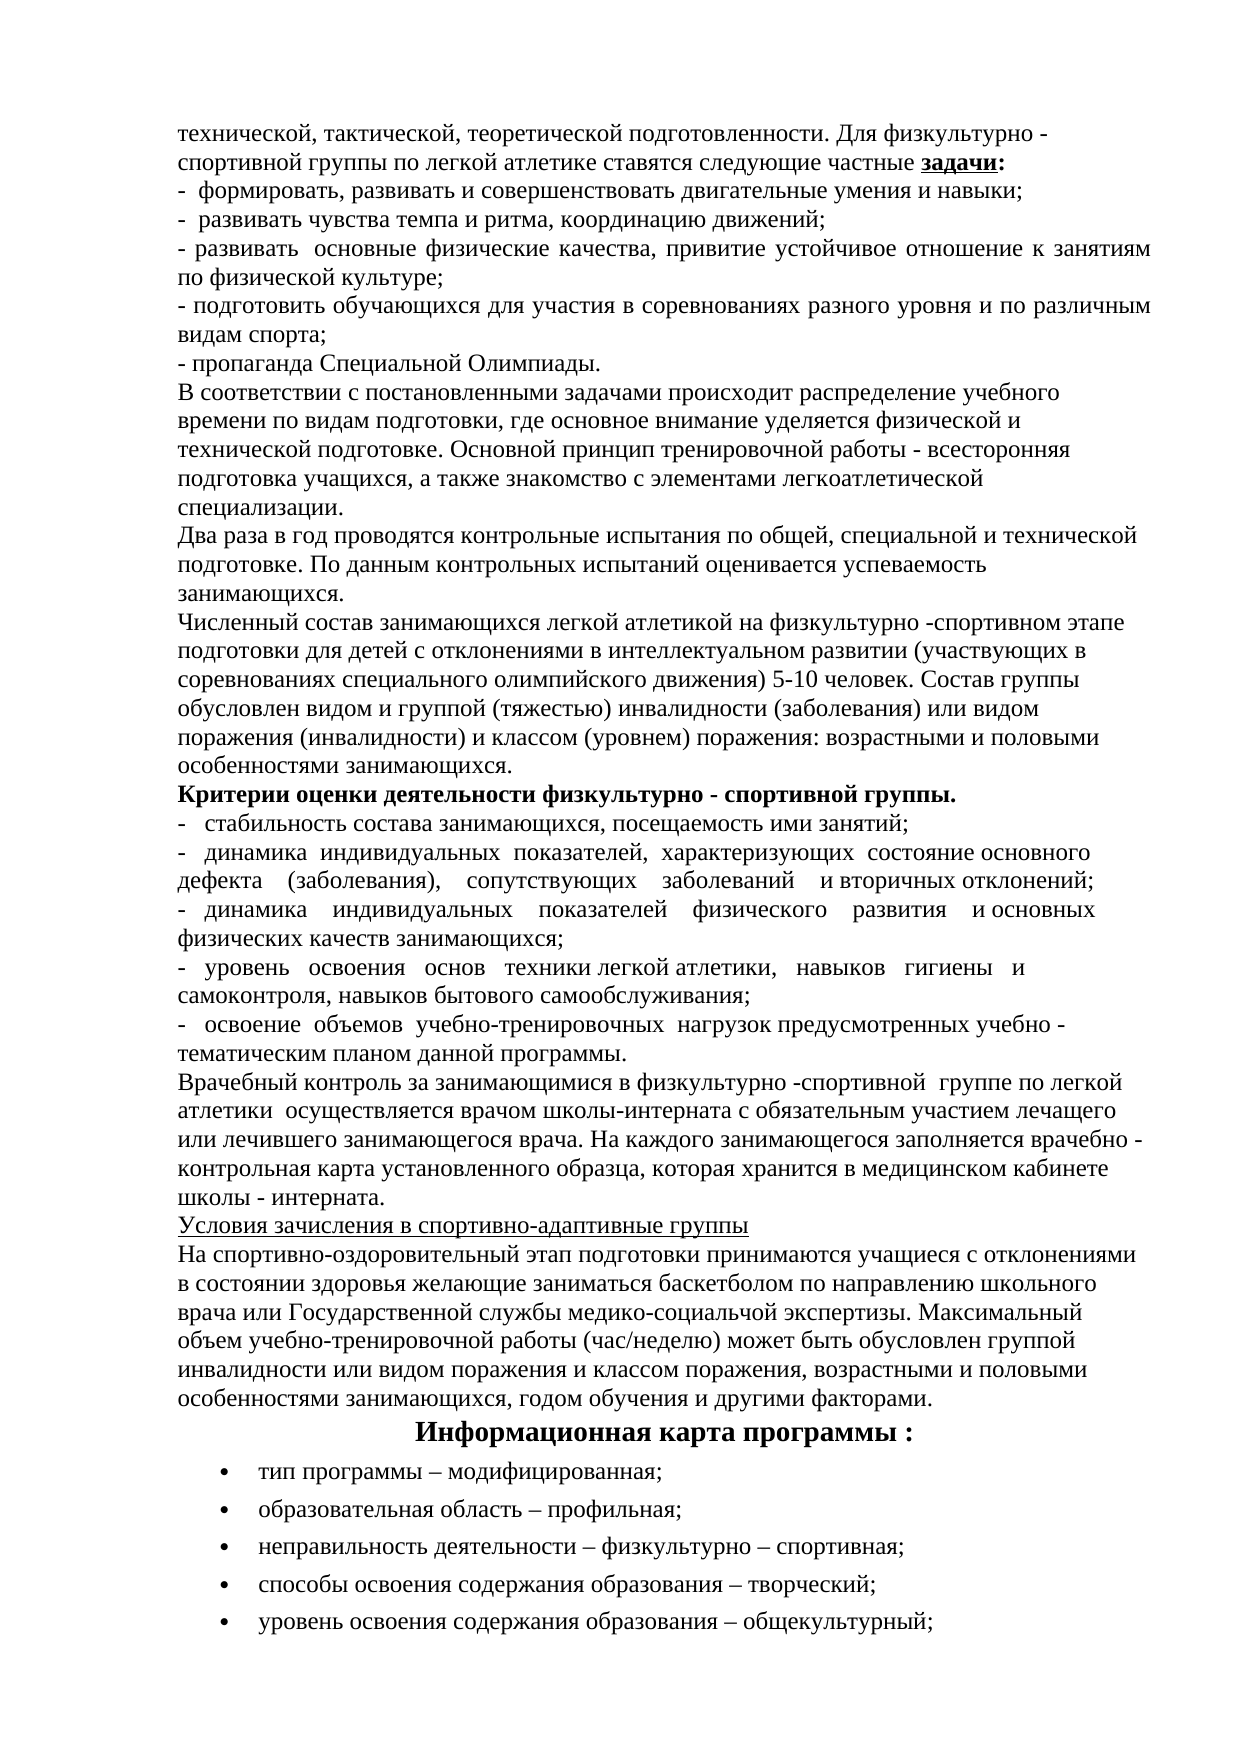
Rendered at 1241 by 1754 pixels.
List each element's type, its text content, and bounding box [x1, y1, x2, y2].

text - формировать, развивать и совершенствовать двигательные умения и навыки; [177, 176, 1152, 204]
text - подготовить обучающихся для участия в соревнованиях разного уровня и по различным видам спорта; [177, 291, 1152, 348]
text Критерии оценки деятельности физкультурно - спортивной группы. [177, 779, 1152, 808]
text Численный состав занимающихся легкой атлетикой на физкультурно -спортивном этапе подготовки для детей с отклонениями в интеллектуальном развитии (участвующих в соревнованиях специального олимпийского движения) 5-10 человек. Состав группы обусловлен видом и группой (тяжестью) инвалидности (заболевания) или видом поражения (инвалидности) и классом (уровнем) поражения: возрастными и половыми особенностями занимающихся. [177, 607, 1152, 779]
text - динамика индивидуальных показателей, характеризующих состояние основного дефекта (заболевания), сопутствующих заболеваний и вторичных отклонений; [177, 837, 1152, 894]
text Врачебный контроль за занимающимися в физкультурно -спортивной группе по легкой атлетики осуществляется врачом школы-интерната с обязательным участием лечащего или лечившего занимающегося врача. На каждого занимающегося заполняется врачебно - контрольная карта установленного образца, которая хранится в медицинском кабинете школы - интерната. [177, 1067, 1152, 1211]
text - уровень освоения основ техники легкой атлетики, навыков гигиены и самоконтроля, навыков бытового самообслуживания; [177, 952, 1152, 1009]
text - динамика индивидуальных показателей физического развития и основных физических качеств занимающихся; [177, 894, 1152, 952]
text - развивать чувства темпа и ритма, координацию движений; [177, 204, 1152, 233]
text Условия зачисления в спортивно-адаптивные группы [177, 1211, 1152, 1239]
text - освоение объемов учебно-тренировочных нагрузок предусмотренных учебно - тематическим планом данной программы. [177, 1009, 1152, 1067]
list неправильность деятельности – физкультурно – спортивная; [221, 1522, 1152, 1560]
text - стабильность состава занимающихся, посещаемость ими занятий; [177, 808, 1152, 837]
list способы освоения содержания образования – творческий; [221, 1560, 1152, 1597]
text В соответствии с постановленными задачами происходит распределение учебного времени по видам подготовки, где основное внимание уделяется физической и технической подготовке. Основной принцип тренировочной работы - всесторонняя подготовка учащихся, а также знакомство с элементами легкоатлетической специализации. [177, 377, 1152, 521]
text - пропаганда Специальной Олимпиады. [177, 348, 1152, 377]
text - развивать основные физические качества, привитие устойчивое отношение к занятиям по физической культуре; [177, 233, 1152, 291]
list тип программы – модифицированная; [221, 1447, 1152, 1485]
text На спортивно-оздоровительный этап подготовки принимаются учащиеся с отклонениями в состоянии здоровья желающие заниматься баскетболом по направлению школьного врача или Государственной службы медико-социальчой экспертизы. Максимальный объем учебно-тренировочной работы (час/неделю) может быть обусловлен группой инвалидности или видом поражения и классом поражения, возрастными и половыми особенностями занимающихся, годом обучения и другими факторами. [177, 1239, 1152, 1414]
list уровень освоения содержания образования – общекультурный; [221, 1597, 1152, 1635]
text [177, 118, 1152, 176]
text Два раза в год проводятся контрольные испытания по общей, специальной и технической подготовке. По данным контрольных испытаний оценивается успеваемость занимающихся. [177, 521, 1152, 607]
list образовательная область – профильная; [221, 1485, 1152, 1522]
text Информационная карта программы : [177, 1414, 1152, 1447]
